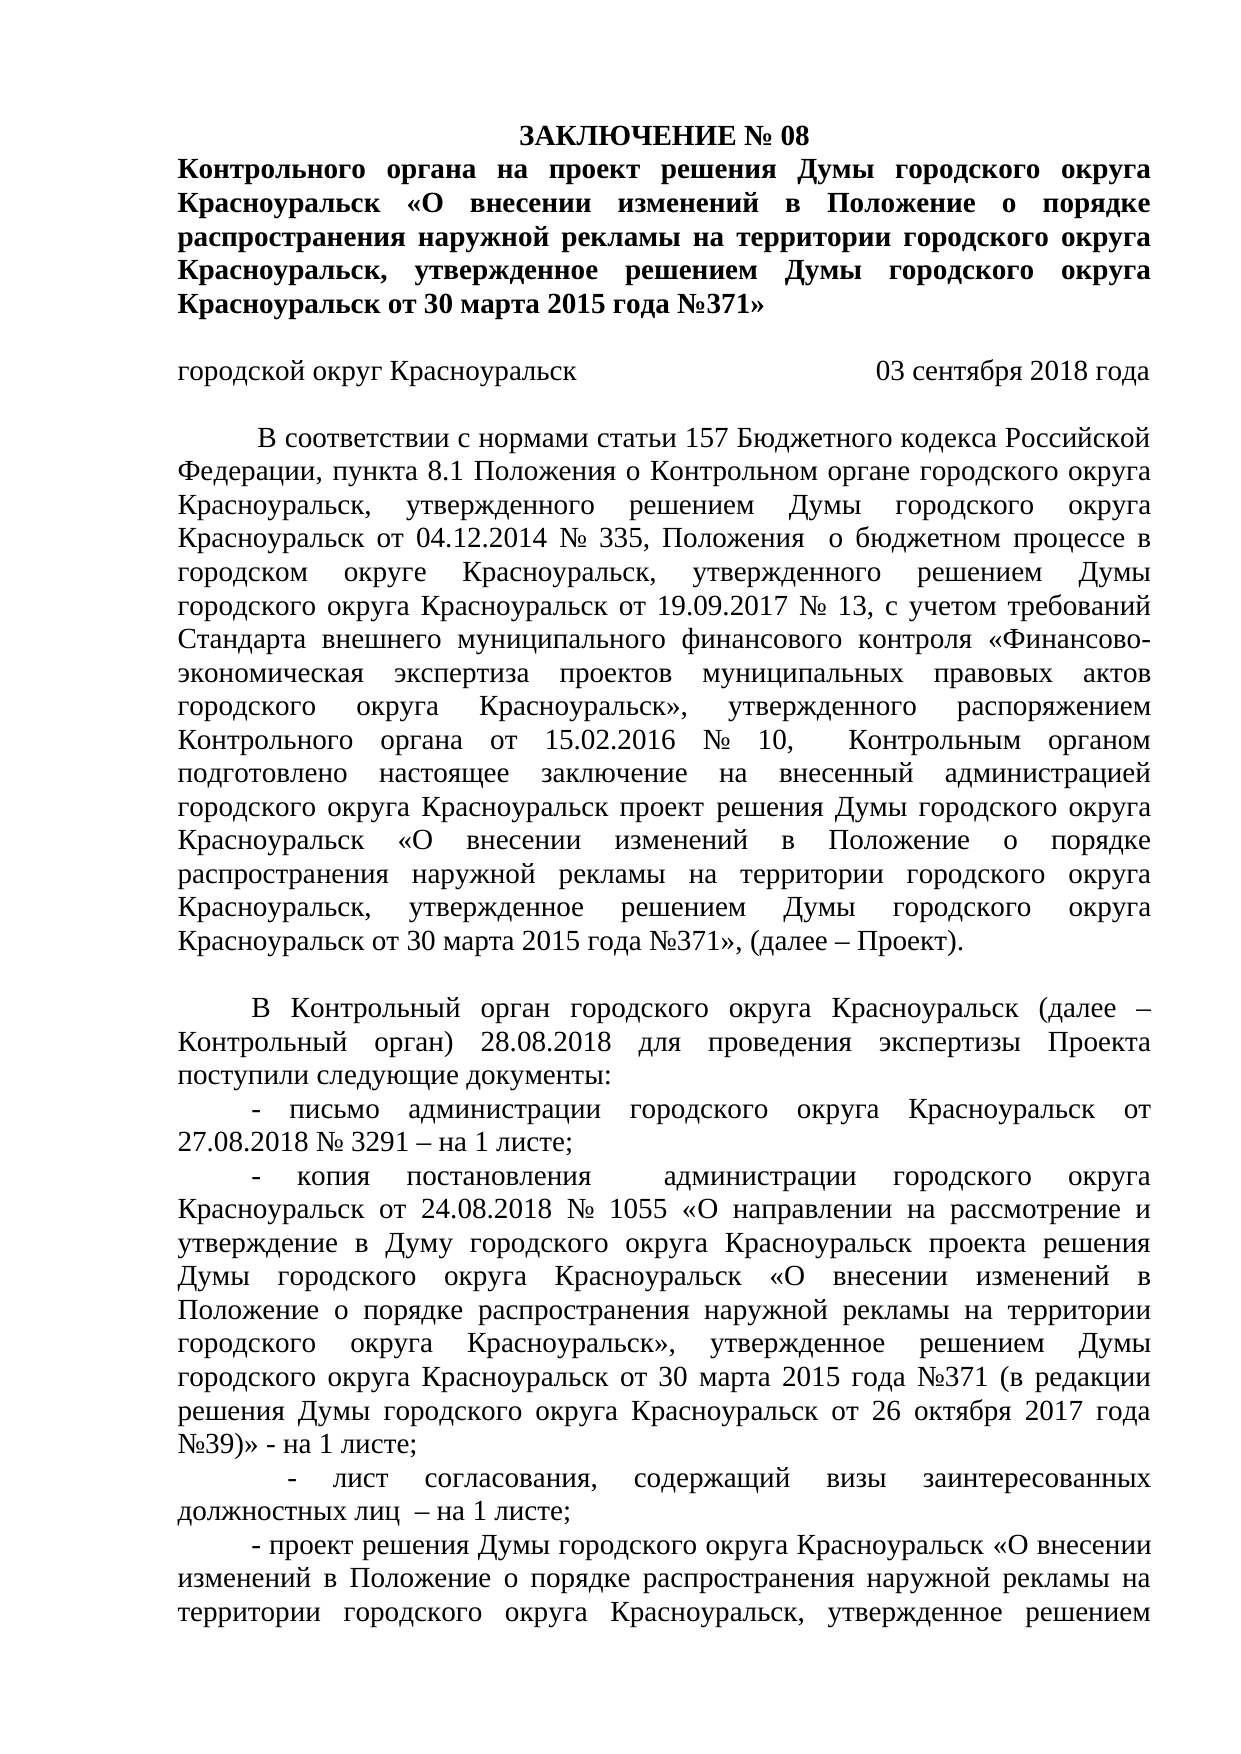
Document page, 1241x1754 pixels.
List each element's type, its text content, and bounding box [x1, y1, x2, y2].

text - копия постановления администрации городского округа Красноуральск от 24.08.2018 № 1055 «О направлении на рассмотрение и утверждение в Думу городского округа Красноуральск проекта решения Думы городского округа Красноуральск «О внесении изменений в Положение о порядке распространения наружной рекламы на территории городского округа Красноуральск», утвержденное решением Думы городского округа Красноуральск от 30 марта 2015 года №371 (в редакции решения Думы городского округа Красноуральск от 26 октября 2017 года №39)» - на 1 листе; [177, 1158, 1152, 1460]
text В Контрольный орган городского округа Красноуральск (далее – Контрольный орган) 28.08.2018 для проведения экспертизы Проекта поступили следующие документы: [177, 990, 1152, 1091]
text ЗАКЛЮЧЕНИЕ № 08 [177, 118, 1152, 152]
text - лист согласования, содержащий визы заинтересованных должностных лиц – на 1 листе; [177, 1460, 1152, 1527]
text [177, 1527, 1152, 1627]
text городской округ Красноуральск 03 сентября 2018 года [177, 353, 1152, 386]
text Контрольного органа на проект решения Думы городского округа Красноуральск «О внесении изменений в Положение о порядке распространения наружной рекламы на территории городского округа Красноуральск, утвержденное решением Думы городского округа Красноуральск от 30 марта 2015 года №371» [177, 152, 1152, 319]
text - письмо администрации городского округа Красноуральск от 27.08.2018 № 3291 – на 1 листе; [177, 1091, 1152, 1158]
text В соответствии с нормами статьи 157 Бюджетного кодекса Российской Федерации, пункта 8.1 Положения о Контрольном органе городского округа Красноуральск, утвержденного решением Думы городского округа Красноуральск от 04.12.2014 № 335, Положения о бюджетном процессе в городском округе Красноуральск, утвержденного решением Думы городского округа Красноуральск от 19.09.2017 № 13, с учетом требований Стандарта внешнего муниципального финансового контроля «Финансово-экономическая экспертиза проектов муниципальных правовых актов городского округа Красноуральск», утвержденного распоряжением Контрольного органа от 15.02.2016 № 10, Контрольным органом подготовлено настоящее заключение на внесенный администрацией городского округа Красноуральск проект решения Думы городского округа Красноуральск «О внесении изменений в Положение о порядке распространения наружной рекламы на территории городского округа Красноуральск, утвержденное решением Думы городского округа Красноуральск от 30 марта 2015 года №371», (далее – Проект). [177, 420, 1152, 957]
